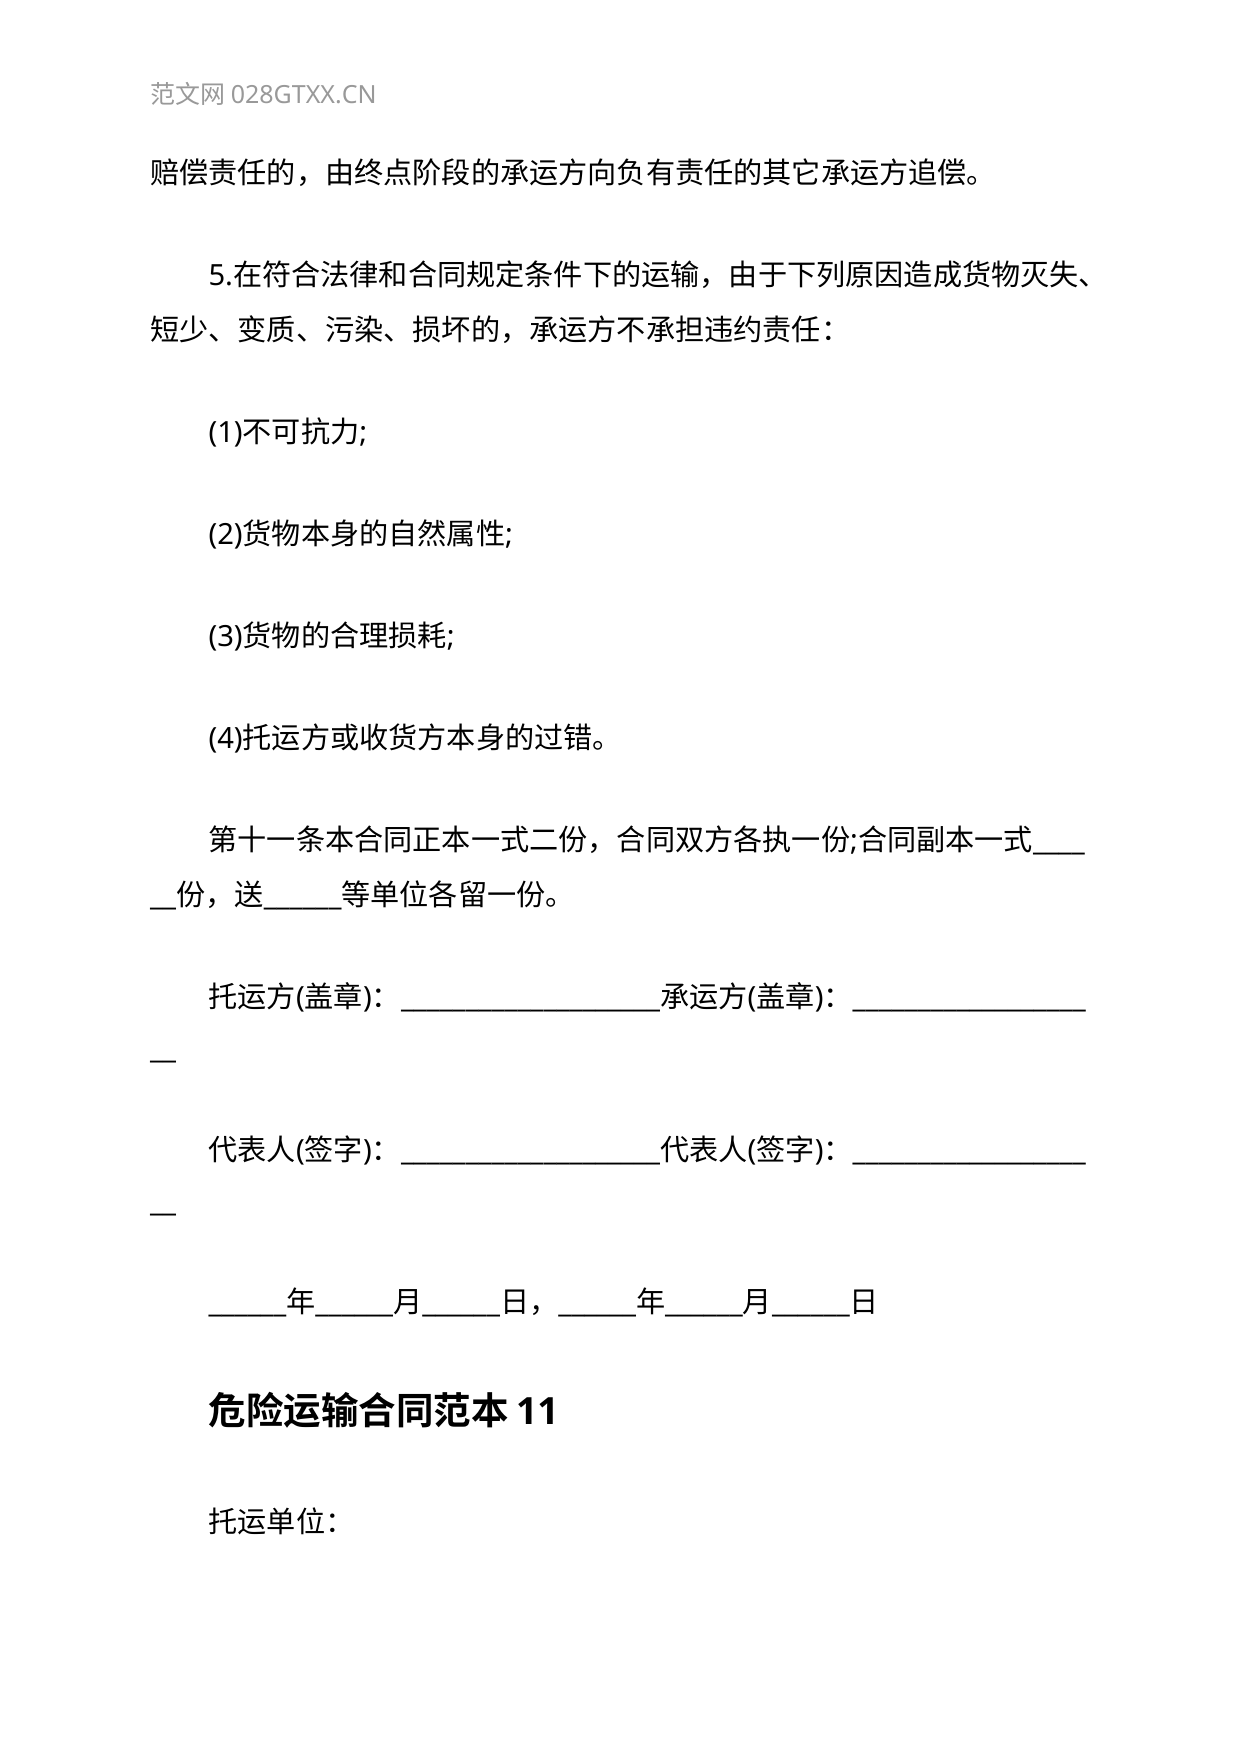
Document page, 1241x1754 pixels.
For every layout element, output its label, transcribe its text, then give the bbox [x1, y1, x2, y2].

text 代表人(签字)：____________________代表人(签字)：____________________ [150, 1126, 1090, 1220]
text 托运方(盖章)：____________________承运方(盖章)：____________________ [150, 973, 1090, 1067]
text 5.在符合法律和合同规定条件下的运输，由于下列原因造成货物灭失、短少、变质、污染、损坏的，承运方不承担违约责任： [150, 252, 1090, 349]
text ______年______月______日，______年______月______日 [150, 1279, 1090, 1321]
text (2)货物本身的自然属性; [150, 511, 1090, 553]
text (1)不可抗力; [150, 408, 1090, 451]
text 危险运输合同范本11 [150, 1381, 1090, 1435]
text 托运单位： [150, 1498, 1090, 1541]
text 第十一条本合同正本一式二份，合同双方各执一份;合同副本一式______份，送______等单位各留一份。 [150, 816, 1090, 914]
text (3)货物的合理损耗; [150, 612, 1090, 655]
text (4)托运方或收货方本身的过错。 [150, 714, 1090, 757]
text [150, 150, 1090, 192]
